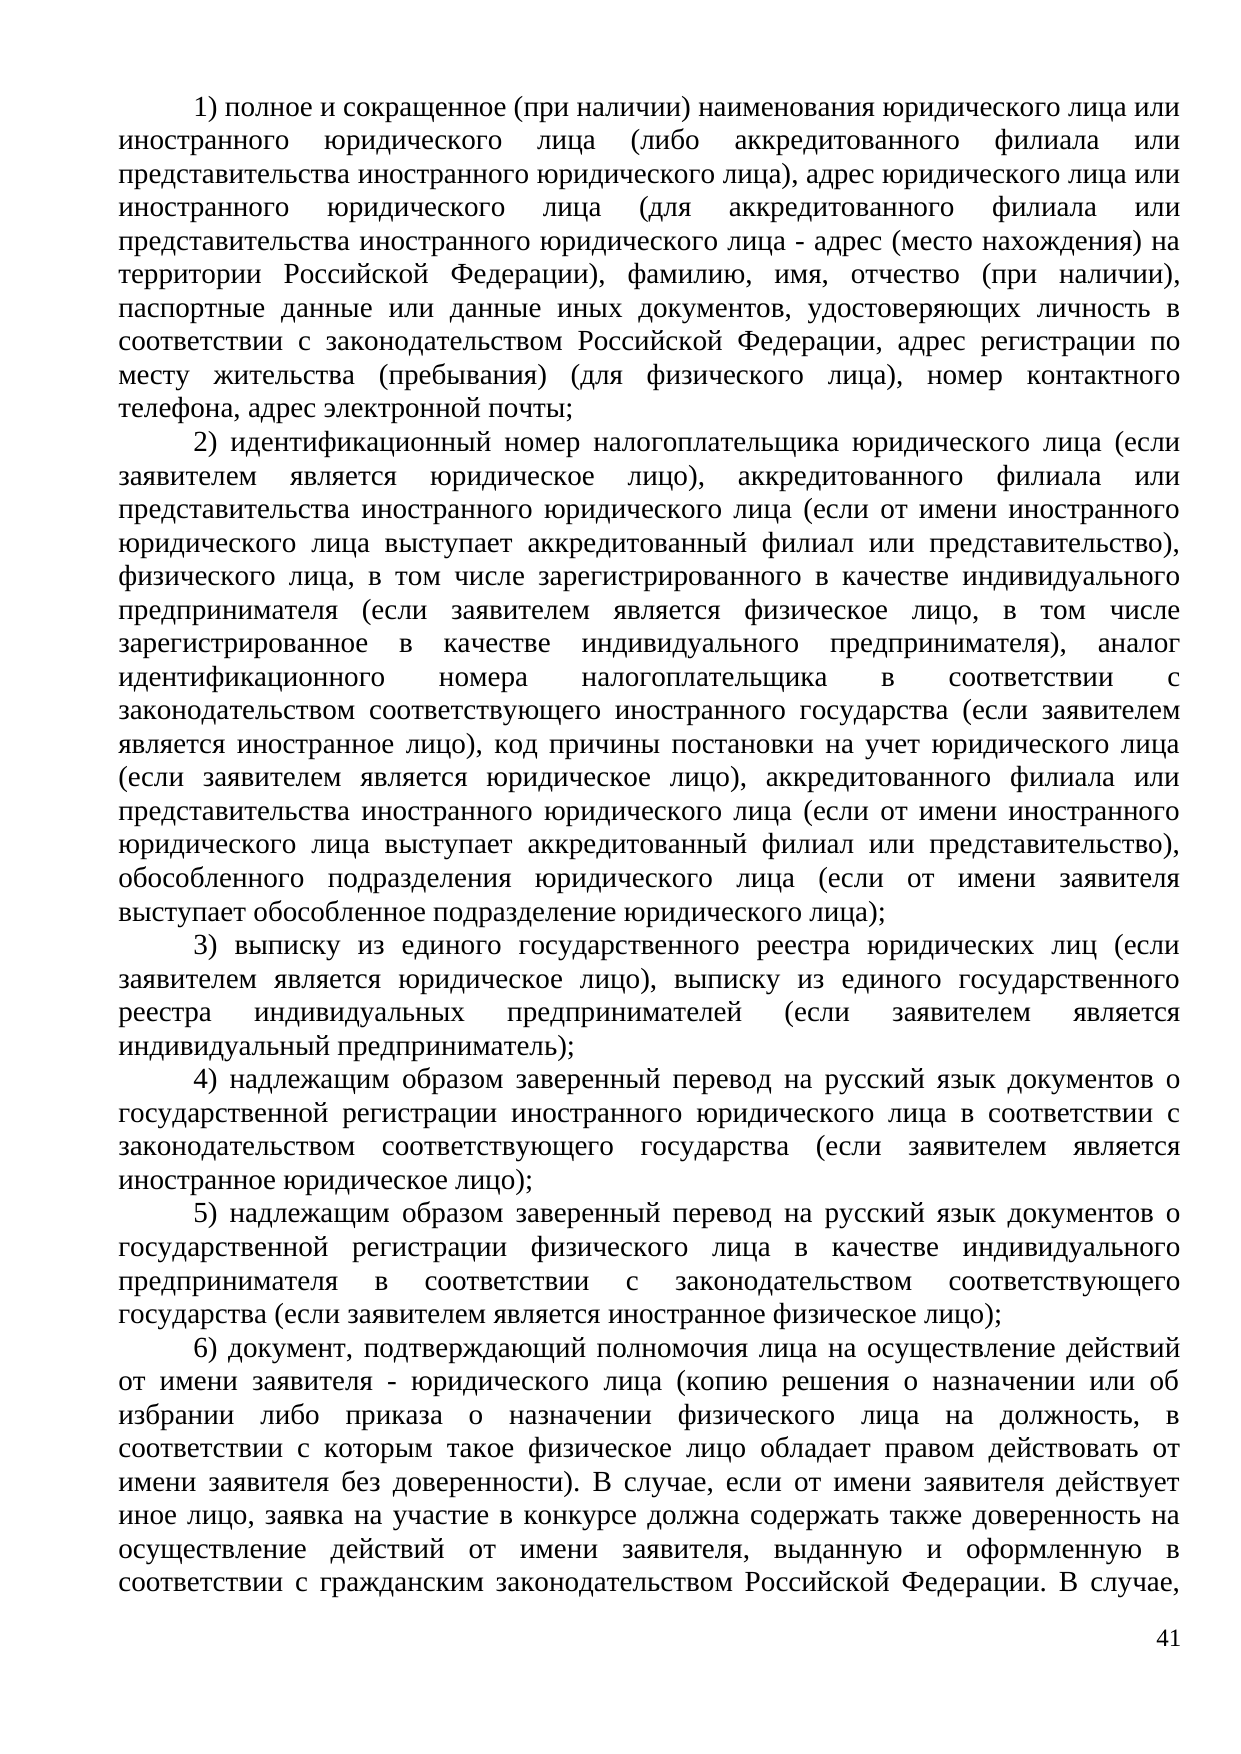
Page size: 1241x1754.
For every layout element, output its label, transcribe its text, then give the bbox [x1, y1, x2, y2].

text 3) выписку из единого государственного реестра юридических лиц (если заявителем является юридическое лицо), выписку из единого государственного реестра индивидуальных предпринимателей (если заявителем является индивидуальный предприниматель); [118, 927, 1181, 1061]
text 4) надлежащим образом заверенный перевод на русский язык документов о государственной регистрации иностранного юридического лица в соответствии с законодательством соответствующего государства (если заявителем является иностранное юридическое лицо); [118, 1061, 1181, 1196]
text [118, 1330, 1181, 1598]
text 1) полное и сокращенное (при наличии) наименования юридического лица или иностранного юридического лица (либо аккредитованного филиала или представительства иностранного юридического лица), адрес юридического лица или иностранного юридического лица (для аккредитованного филиала или представительства иностранного юридического лица - адрес (место нахождения) на территории Российской Федерации), фамилию, имя, отчество (при наличии), паспортные данные или данные иных документов, удостоверяющих личность в соответствии с законодательством Российской Федерации, адрес регистрации по месту жительства (пребывания) (для физического лица), номер контактного телефона, адрес электронной почты; [118, 89, 1181, 424]
text 5) надлежащим образом заверенный перевод на русский язык документов о государственной регистрации физического лица в качестве индивидуального предпринимателя в соответствии с законодательством соответствующего государства (если заявителем является иностранное физическое лицо); [118, 1196, 1181, 1330]
text 2) идентификационный номер налогоплательщика юридического лица (если заявителем является юридическое лицо), аккредитованного филиала или представительства иностранного юридического лица (если от имени иностранного юридического лица выступает аккредитованный филиал или представительство), физического лица, в том числе зарегистрированного в качестве индивидуального предпринимателя (если заявителем является физическое лицо, в том числе зарегистрированное в качестве индивидуального предпринимателя), аналог идентификационного номера налогоплательщика в соответствии с законодательством соответствующего иностранного государства (если заявителем является иностранное лицо), код причины постановки на учет юридического лица (если заявителем является юридическое лицо), аккредитованного филиала или представительства иностранного юридического лица (если от имени иностранного юридического лица выступает аккредитованный филиал или представительство), обособленного подразделения юридического лица (если от имени заявителя выступает обособленное подразделение юридического лица); [118, 424, 1181, 927]
